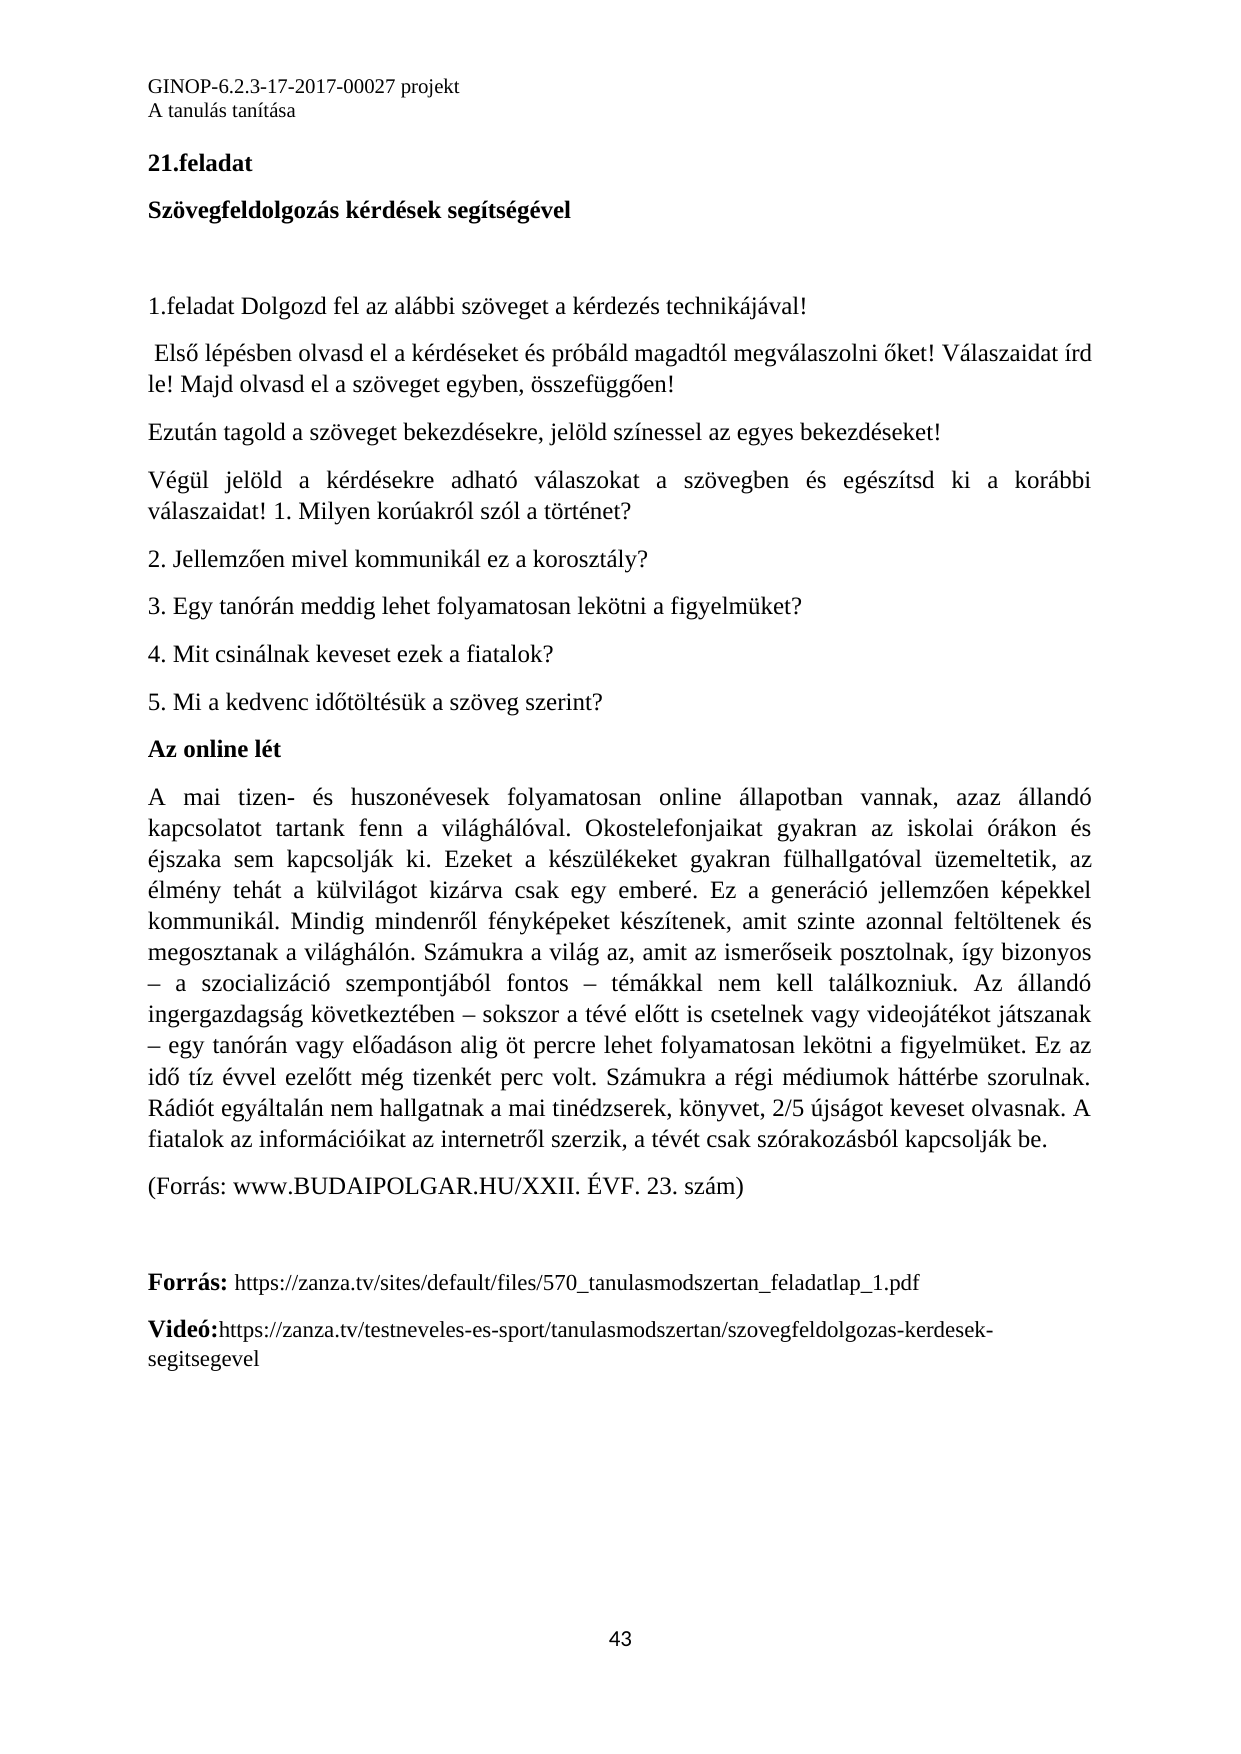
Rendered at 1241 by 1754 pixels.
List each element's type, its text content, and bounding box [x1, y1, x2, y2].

text Végül jelöld a kérdésekre adható válaszokat a szövegben és egészítsd ki a korábbi válaszaidat! 1. Milyen korúakról szól a történet? [148, 465, 1093, 525]
text Forrás: https://zanza.tv/sites/default/files/570_tanulasmodszertan_feladatlap_1.pdf [148, 1267, 1093, 1296]
text 4. Mit csinálnak keveset ezek a fiatalok? [148, 639, 1093, 668]
text 2. Jellemzően mivel kommunikál ez a korosztály? [148, 544, 1093, 572]
text 3. Egy tanórán meddig lehet folyamatosan lekötni a figyelmüket? [148, 591, 1093, 620]
text 5. Mi a kedvenc időtöltésük a szöveg szerint? [148, 687, 1093, 716]
text 1.feladat Dolgozd fel az alábbi szöveget a kérdezés technikájával! [148, 291, 1093, 319]
text Szövegfeldolgozás kérdések segítségével [148, 195, 1093, 224]
text Az online lét [148, 734, 1093, 763]
text 21.feladat [148, 148, 1093, 176]
text Ezután tagold a szöveget bekezdésekre, jelöld színessel az egyes bekezdéseket! [148, 417, 1093, 446]
text (Forrás: www.BUDAIPOLGAR.HU/XXII. ÉVF. 23. szám) [148, 1171, 1093, 1200]
text Első lépésben olvasd el a kérdéseket és próbáld magadtól megválaszolni őket! Válaszaidat írd le! Majd olvasd el a szöveget egyben, összefüggően! [148, 338, 1093, 398]
text A mai tizen- és huszonévesek folyamatosan online állapotban vannak, azaz állandó kapcsolatot tartank fenn a világhálóval. Okostelefonjaikat gyakran az iskolai órákon és éjszaka sem kapcsolják ki. Ezeket a készülékeket gyakran fülhallgatóval üzemeltetik, az élmény tehát a külvilágot kizárva csak egy emberé. Ez a generáció jellemzően képekkel kommunikál. Mindig mindenről fényképeket készítenek, amit szinte azonnal feltöltenek és megosztanak a világhálón. Számukra a világ az, amit az ismerőseik posztolnak, így bizonyos – a szocializáció szempontjából fontos – témákkal nem kell találkozniuk. Az állandó ingergazdagság következtében – sokszor a tévé előtt is csetelnek vagy videojátékot játszanak – egy tanórán vagy előadáson alig öt percre lehet folyamatosan lekötni a figyelmüket. Ez az idő tíz évvel ezelőtt még tizenkét perc volt. Számukra a régi médiumok háttérbe szorulnak. Rádiót egyáltalán nem hallgatnak a mai tinédzserek, könyvet, 2/5 újságot keveset olvasnak. A fiatalok az információikat az internetről szerzik, a tévét csak szórakozásból kapcsolják be. [148, 782, 1093, 1152]
text Videó:https://zanza.tv/testneveles-es-sport/tanulasmodszertan/szovegfeldolgozas-kerdesek-segitsegevel [148, 1314, 1093, 1372]
